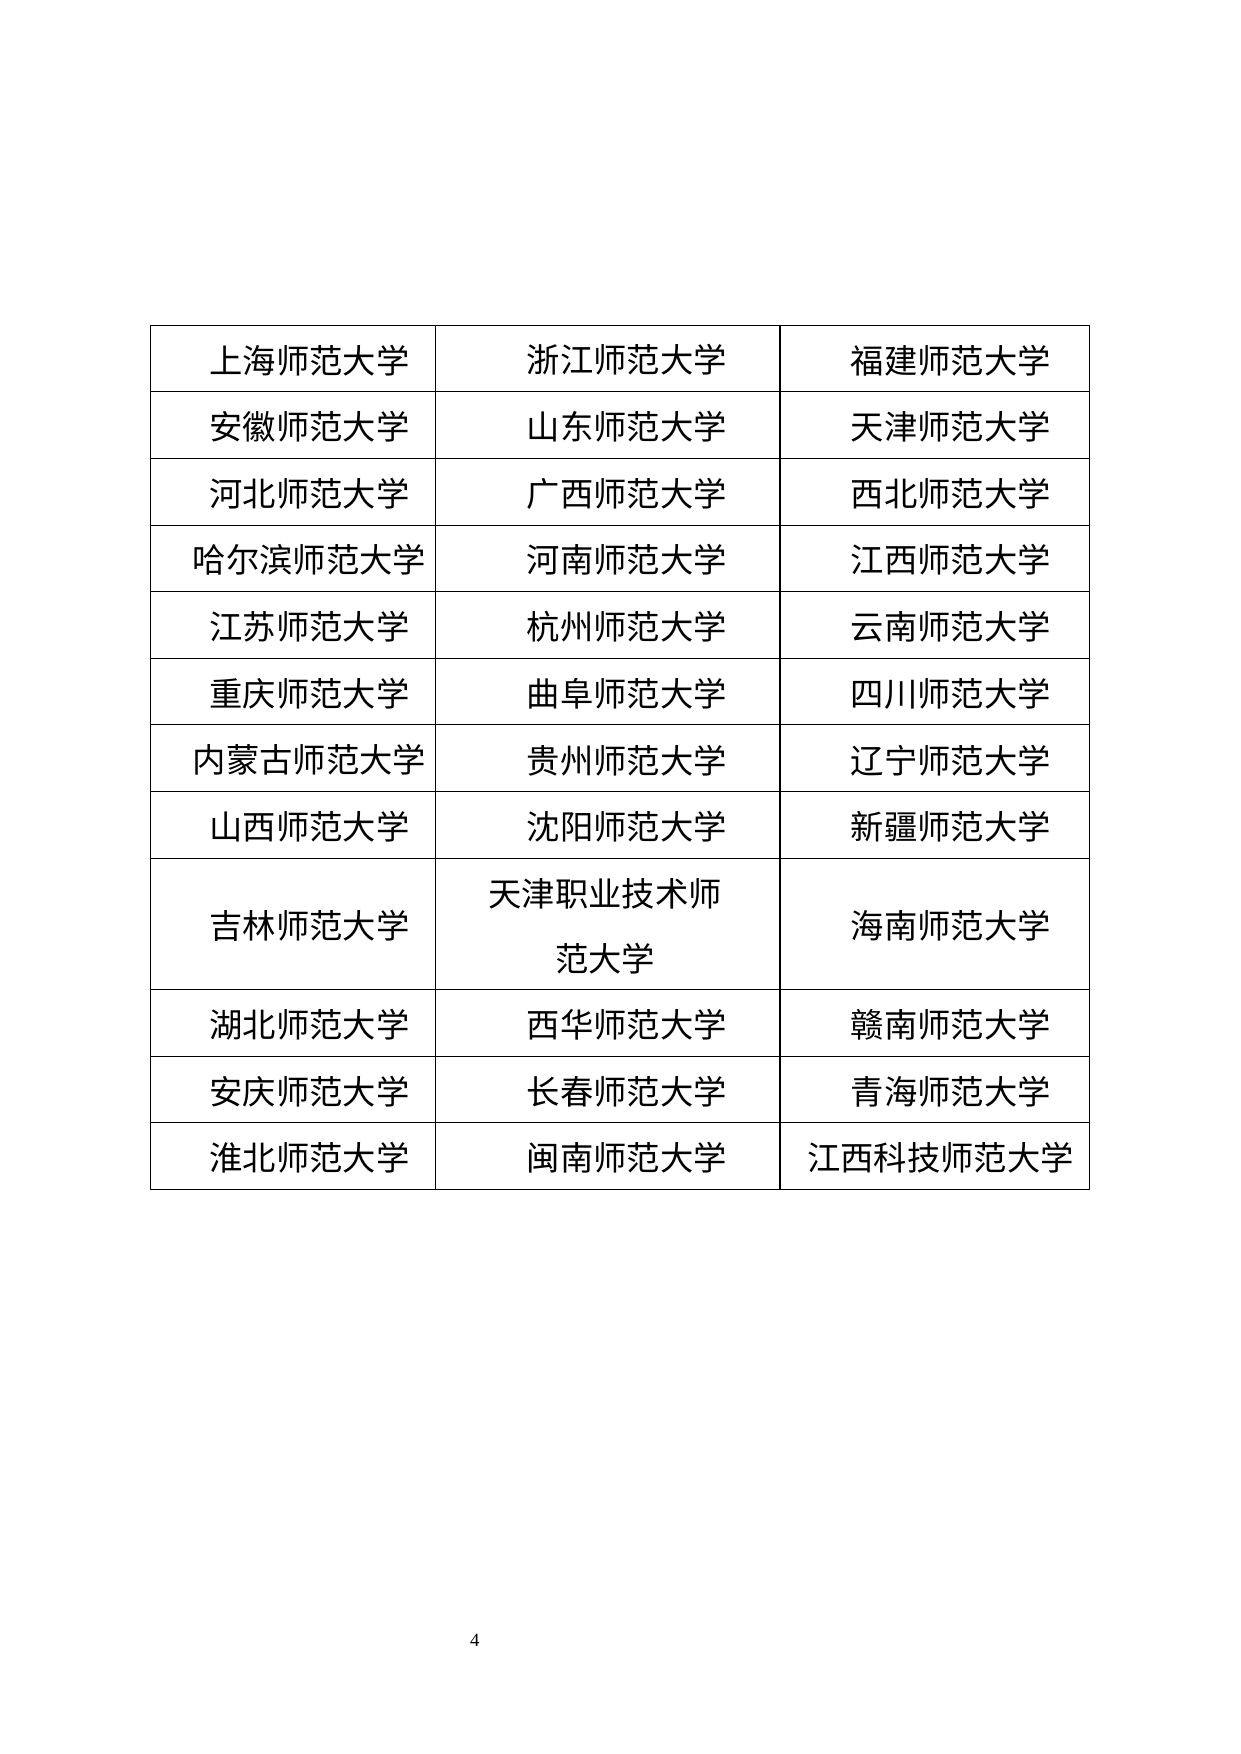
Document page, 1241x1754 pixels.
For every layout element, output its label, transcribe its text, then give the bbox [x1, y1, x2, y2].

table_header 福建师范大学 [781, 326, 1089, 391]
table_cell 江西科技师范大学 [781, 1123, 1089, 1189]
table_cell 贵州师范大学 [436, 725, 779, 791]
table_cell 吉林师范大学 [151, 859, 435, 989]
table_cell 哈尔滨师范大学 [151, 526, 435, 591]
table_cell 江西师范大学 [781, 526, 1089, 591]
table_cell 安庆师范大学 [151, 1057, 435, 1122]
table_cell 安徽师范大学 [151, 392, 435, 458]
table_cell 湖北师范大学 [151, 990, 435, 1056]
table_cell 天津师范大学 [781, 392, 1089, 458]
table_cell 天津职业技术师范大学 [436, 859, 779, 989]
table_cell 海南师范大学 [781, 859, 1089, 989]
table_cell 山东师范大学 [436, 392, 779, 458]
table_cell 重庆师范大学 [151, 659, 435, 724]
table_cell 河北师范大学 [151, 459, 435, 524]
table_cell 内蒙古师范大学 [151, 725, 435, 791]
table_cell 新疆师范大学 [781, 792, 1089, 858]
table_cell 云南师范大学 [781, 592, 1089, 658]
table_cell 江苏师范大学 [151, 592, 435, 658]
table_cell 广西师范大学 [436, 459, 779, 524]
table_cell 河南师范大学 [436, 526, 779, 591]
table_cell 四川师范大学 [781, 659, 1089, 724]
table_cell 西华师范大学 [436, 990, 779, 1056]
table_header 上海师范大学 [151, 326, 435, 391]
table_cell 淮北师范大学 [151, 1123, 435, 1189]
table_cell 沈阳师范大学 [436, 792, 779, 858]
table_header 浙江师范大学 [436, 326, 779, 391]
table_cell 闽南师范大学 [436, 1123, 779, 1189]
table_cell 杭州师范大学 [436, 592, 779, 658]
table_cell 长春师范大学 [436, 1057, 779, 1122]
table_cell 山西师范大学 [151, 792, 435, 858]
table_cell 赣南师范大学 [781, 990, 1089, 1056]
table_cell 辽宁师范大学 [781, 725, 1089, 791]
table_cell 西北师范大学 [781, 459, 1089, 524]
table_cell 青海师范大学 [781, 1057, 1089, 1122]
table_cell 曲阜师范大学 [436, 659, 779, 724]
